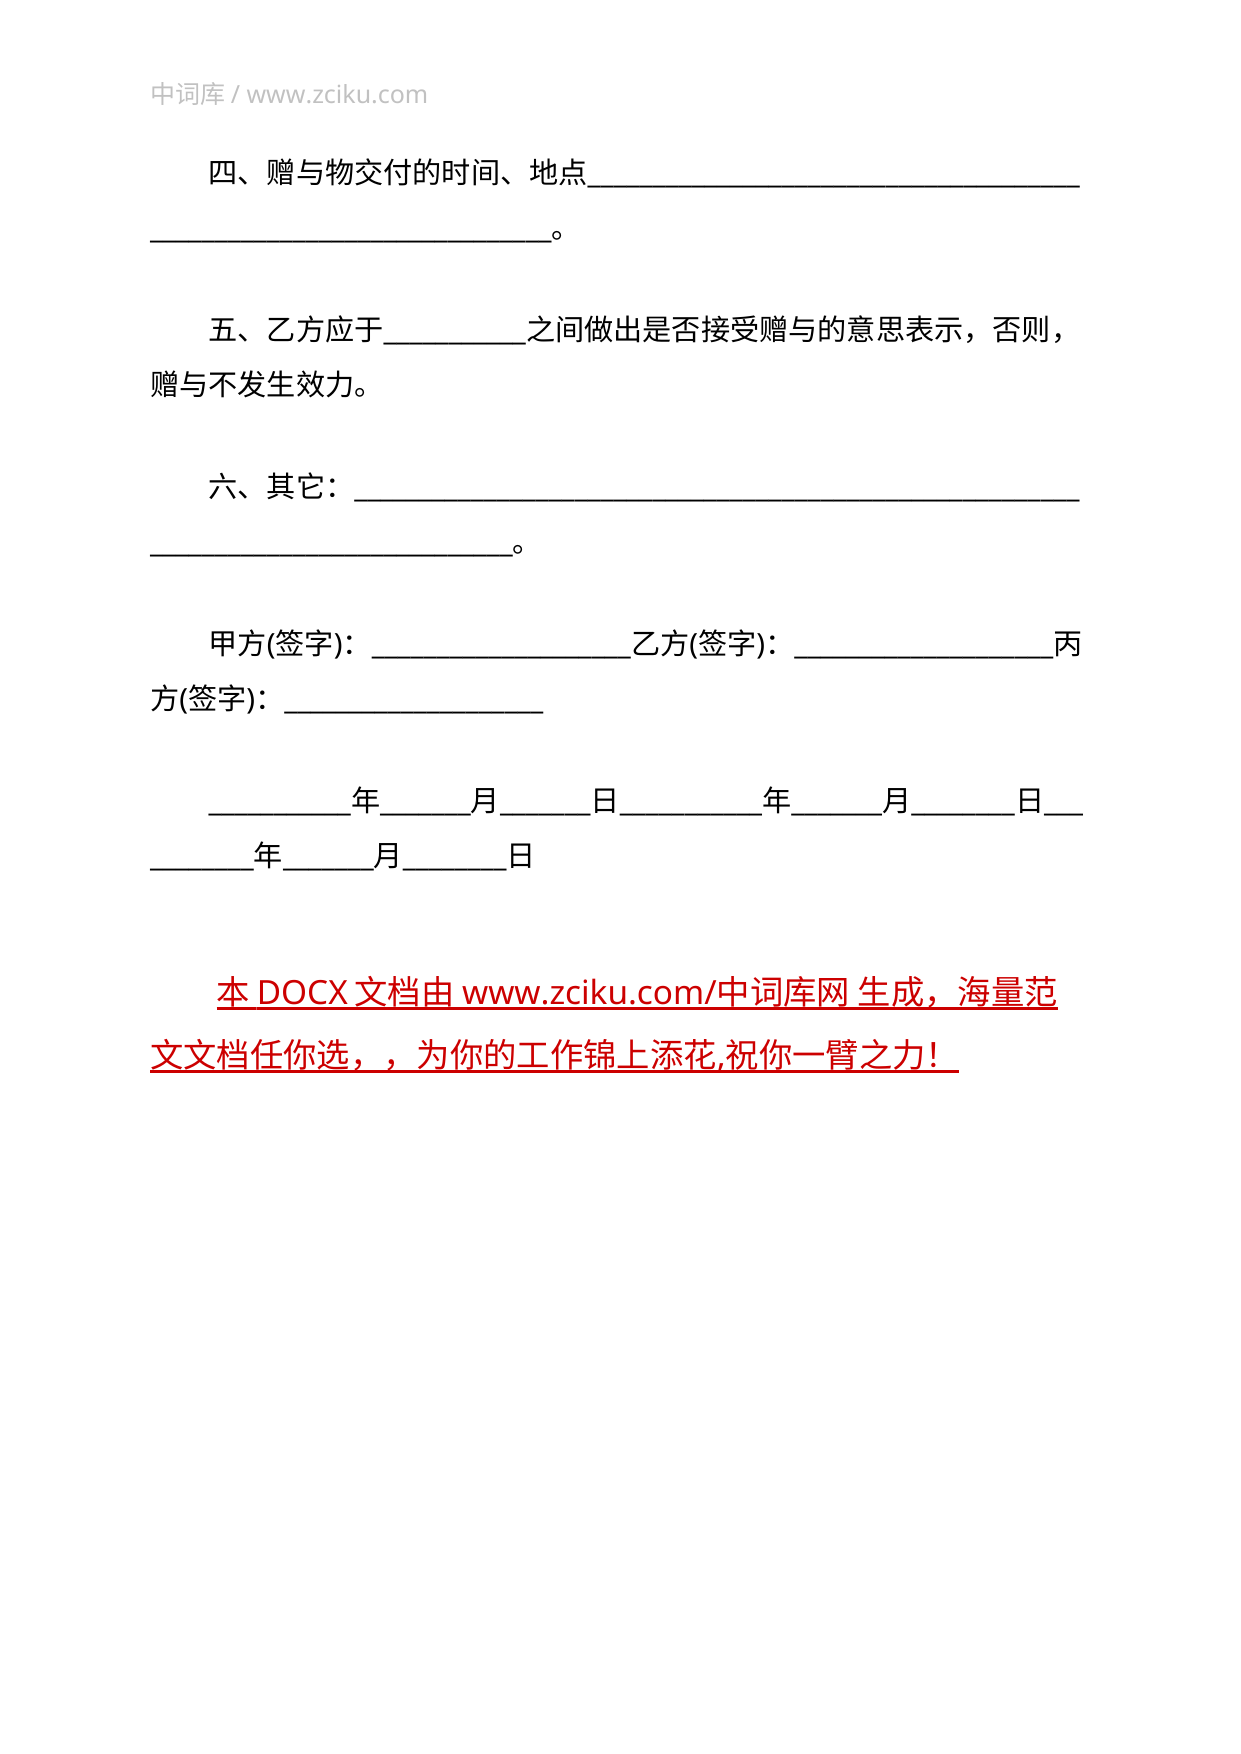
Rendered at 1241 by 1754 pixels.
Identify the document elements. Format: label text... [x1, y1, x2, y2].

text ___________年_______月_______日___________年_______月________日___________年_______月________日 [150, 778, 1090, 875]
text 六、其它：____________________________________________________________________________________。 [150, 464, 1090, 561]
text 本DOCX文档由 www.zciku.com/中词库网 生成，海量范文文档任你选，，为你的工作锦上添花,祝你一臂之力！ [150, 966, 1090, 1077]
text 甲方(签字)：____________________乙方(签字)：____________________丙方(签字)：____________________ [150, 621, 1090, 718]
text 四、赠与物交付的时间、地点_____________________________________________________________________。 [150, 150, 1090, 247]
text 五、乙方应于___________之间做出是否接受赠与的意思表示，否则，赠与不发生效力。 [150, 307, 1090, 404]
